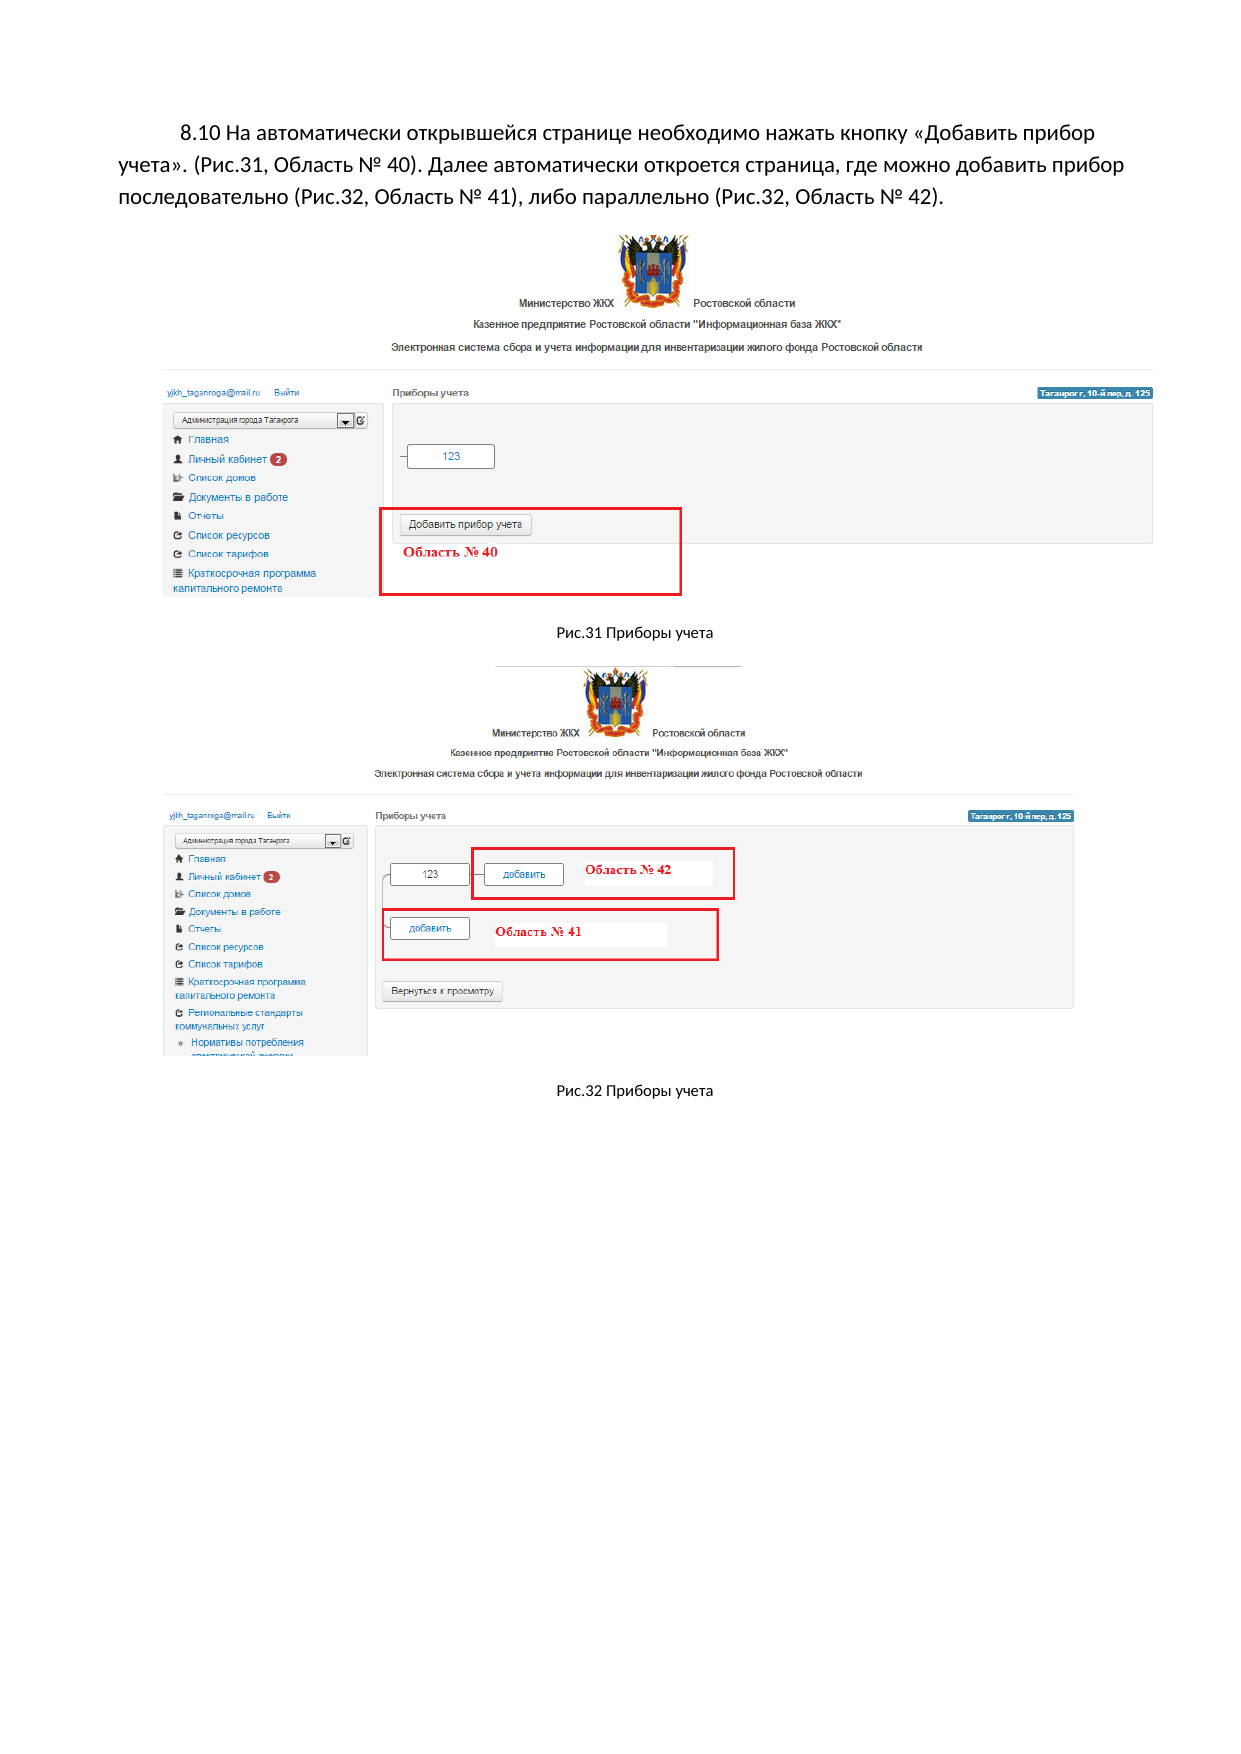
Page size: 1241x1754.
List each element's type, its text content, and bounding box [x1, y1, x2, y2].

text Рис.31 Приборы учета [118, 622, 1152, 642]
picture [162, 235, 1197, 597]
text Рис.32 Приборы учета [118, 1080, 1152, 1101]
picture [118, 666, 1152, 1056]
text 8.10 На автоматически открывшейся странице необходимо нажать кнопку «Добавить прибор учета». (Рис.31, Область № 40). Далее автоматически откроется страница, где можно добавить прибор последовательно (Рис.32, Область № 41), либо параллельно (Рис.32, Область № 42). [118, 118, 1152, 211]
